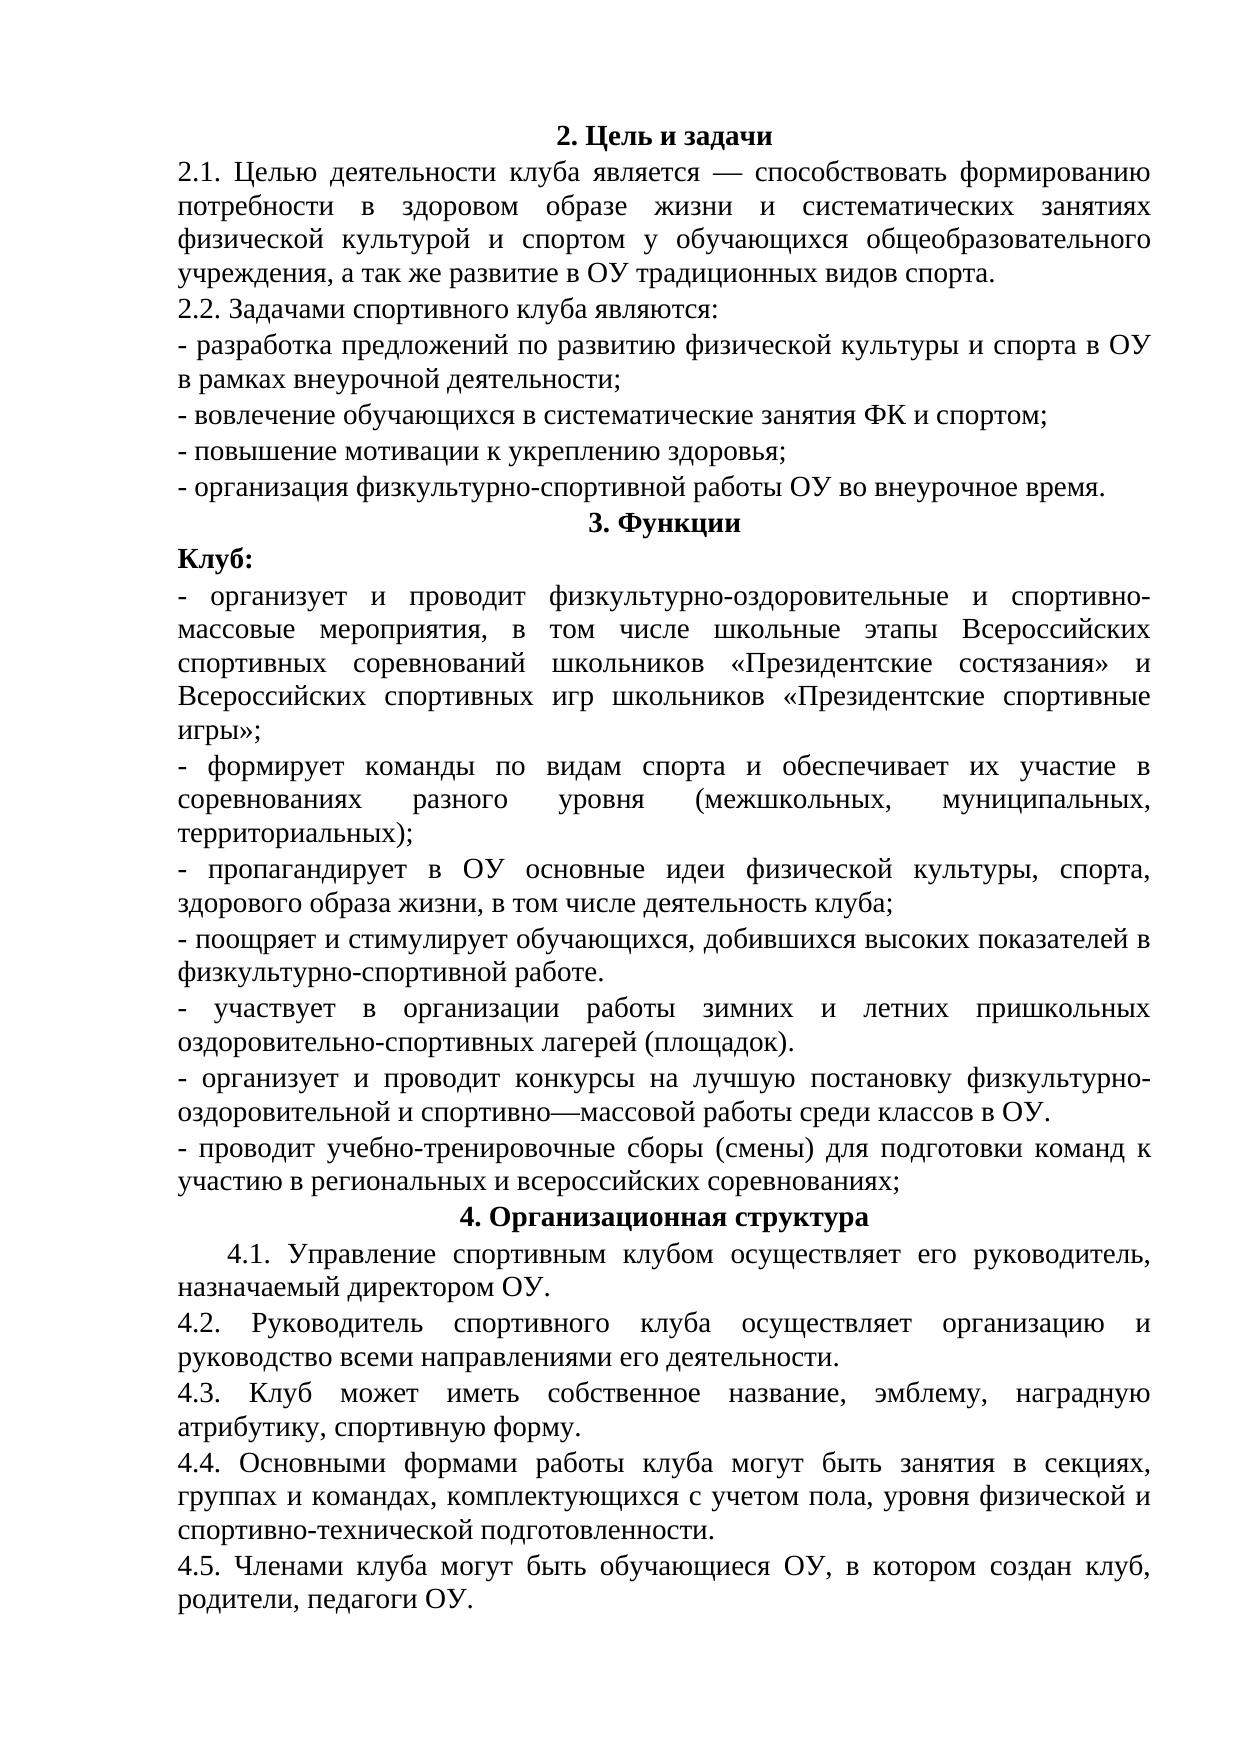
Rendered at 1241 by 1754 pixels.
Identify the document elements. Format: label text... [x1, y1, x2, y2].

text - участвует в организации работы зимних и летних пришкольных оздоровительно-спортивных лагерей (площадок). [177, 991, 1152, 1058]
text 4.1. Управление спортивным клубом осуществляет его руководитель, назначаемый директором ОУ. [177, 1236, 1152, 1303]
text 4.4. Основными формами работы клуба могут быть занятия в секциях, группах и командах, комплектующихся с учетом пола, уровня физической и спортивно-технической подготовленности. [177, 1445, 1152, 1545]
text - разработка предложений по развитию физической культуры и спорта в ОУ в рамках внеурочной деятельности; [177, 327, 1152, 394]
text - организация физкультурно-спортивной работы ОУ во внеурочное время. [177, 469, 1152, 503]
text - формирует команды по видам спорта и обеспечивает их участие в соревнованиях разного уровня (межшкольных, муниципальных, территориальных); [177, 748, 1152, 848]
text 2.2. Задачами спортивного клуба являются: [177, 291, 1152, 324]
text Клуб: [177, 541, 1152, 575]
text - организует и проводит физкультурно-оздоровительные и спортивно-массовые мероприятия, в том числе школьные этапы Всероссийских спортивных соревнований школьников «Президентские состязания» и Всероссийских спортивных игр школьников «Президентские спортивные игры»; [177, 578, 1152, 745]
text 4.2. Руководитель спортивного клуба осуществляет организацию и руководство всеми направлениями его деятельности. [177, 1305, 1152, 1372]
text 2.1. Целью деятельности клуба является — способствовать формированию потребности в здоровом образе жизни и систематических занятиях физической культурой и спортом у обучающихся общеобразовательного учреждения, а так же развитие в ОУ традиционных видов спорта. [177, 154, 1152, 288]
text - поощряет и стимулирует обучающихся, добившихся высоких показателей в физкультурно-спортивной работе. [177, 921, 1152, 988]
text - повышение мотивации к укреплению здоровья; [177, 433, 1152, 467]
text 3. Функции [177, 505, 1152, 539]
text - организует и проводит конкурсы на лучшую постановку физкультурно-оздоровительной и спортивно—массовой работы среди классов в ОУ. [177, 1060, 1152, 1127]
text 2. Цель и задачи [177, 118, 1152, 152]
text 4.3. Клуб может иметь собственное название, эмблему, наградную атрибутику, спортивную форму. [177, 1375, 1152, 1442]
text - пропагандирует в ОУ основные идеи физической культуры, спорта, здорового образа жизни, в том числе деятельность клуба; [177, 851, 1152, 918]
text 4. Организационная структура [177, 1199, 1152, 1233]
text - вовлечение обучающихся в систематические занятия ФК и спортом; [177, 397, 1152, 430]
text 4.5. Членами клуба могут быть обучающиеся ОУ, в котором создан клуб, родители, педагоги ОУ. [177, 1548, 1152, 1615]
text - проводит учебно-тренировочные сборы (смены) для подготовки команд к участию в региональных и всероссийских соревнованиях; [177, 1130, 1152, 1197]
